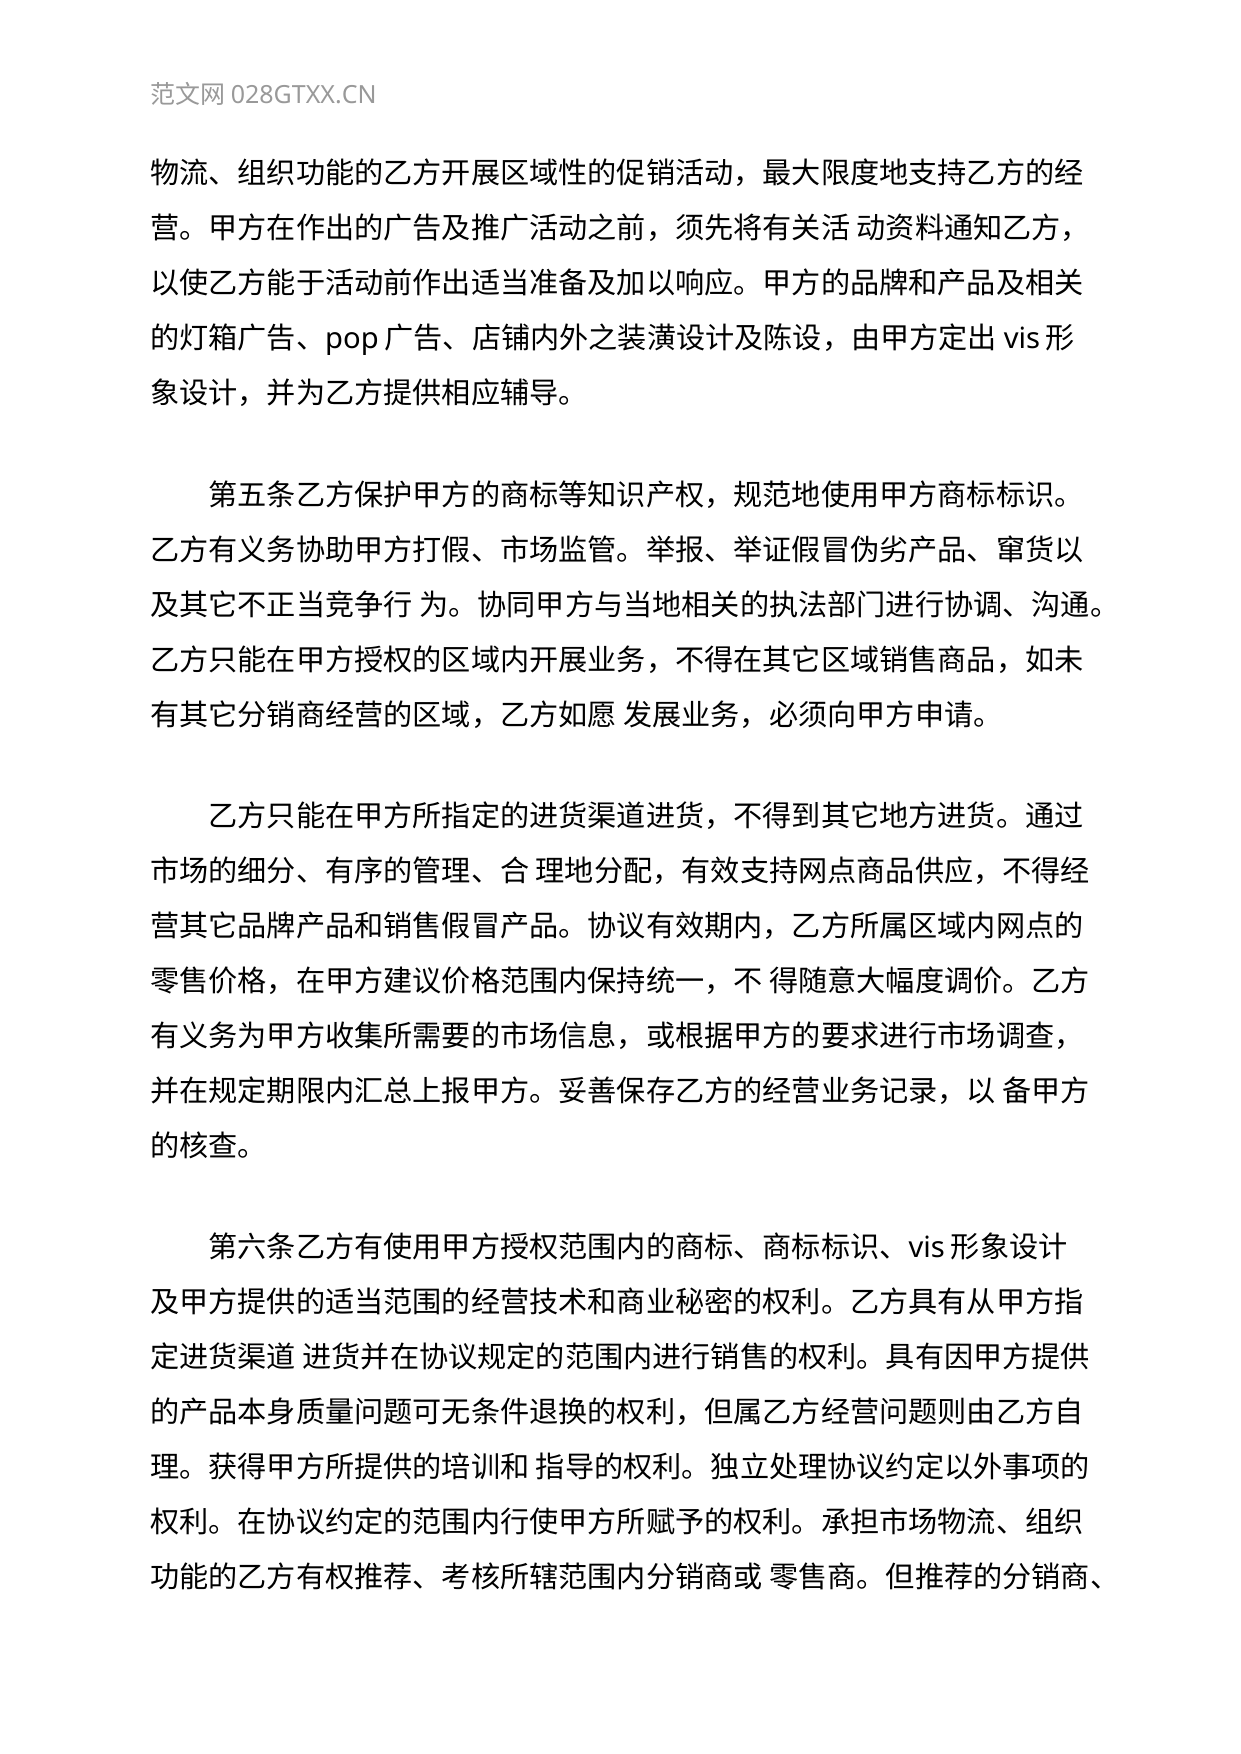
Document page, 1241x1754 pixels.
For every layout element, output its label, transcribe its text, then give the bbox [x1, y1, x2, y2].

text 乙方只能在甲方所指定的进货渠道进货，不得到其它地方进货。通过市场的细分、有序的管理、合 理地分配，有效支持网点商品供应，不得经营其它品牌产品和销售假冒产品。协议有效期内，乙方所属区域内网点的零售价格，在甲方建议价格范围内保持统一，不 得随意大幅度调价。乙方有义务为甲方收集所需要的市场信息，或根据甲方的要求进行市场调查，并在规定期限内汇总上报甲方。妥善保存乙方的经营业务记录，以 备甲方的核查。 [150, 793, 1090, 1164]
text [150, 150, 1090, 412]
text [150, 1224, 1090, 1596]
text 第五条乙方保护甲方的商标等知识产权，规范地使用甲方商标标识。乙方有义务协助甲方打假、市场监管。举报、举证假冒伪劣产品、窜货以及其它不正当竞争行 为。协同甲方与当地相关的执法部门进行协调、沟通。乙方只能在甲方授权的区域内开展业务，不得在其它区域销售商品，如未有其它分销商经营的区域，乙方如愿 发展业务，必须向甲方申请。 [150, 471, 1090, 733]
